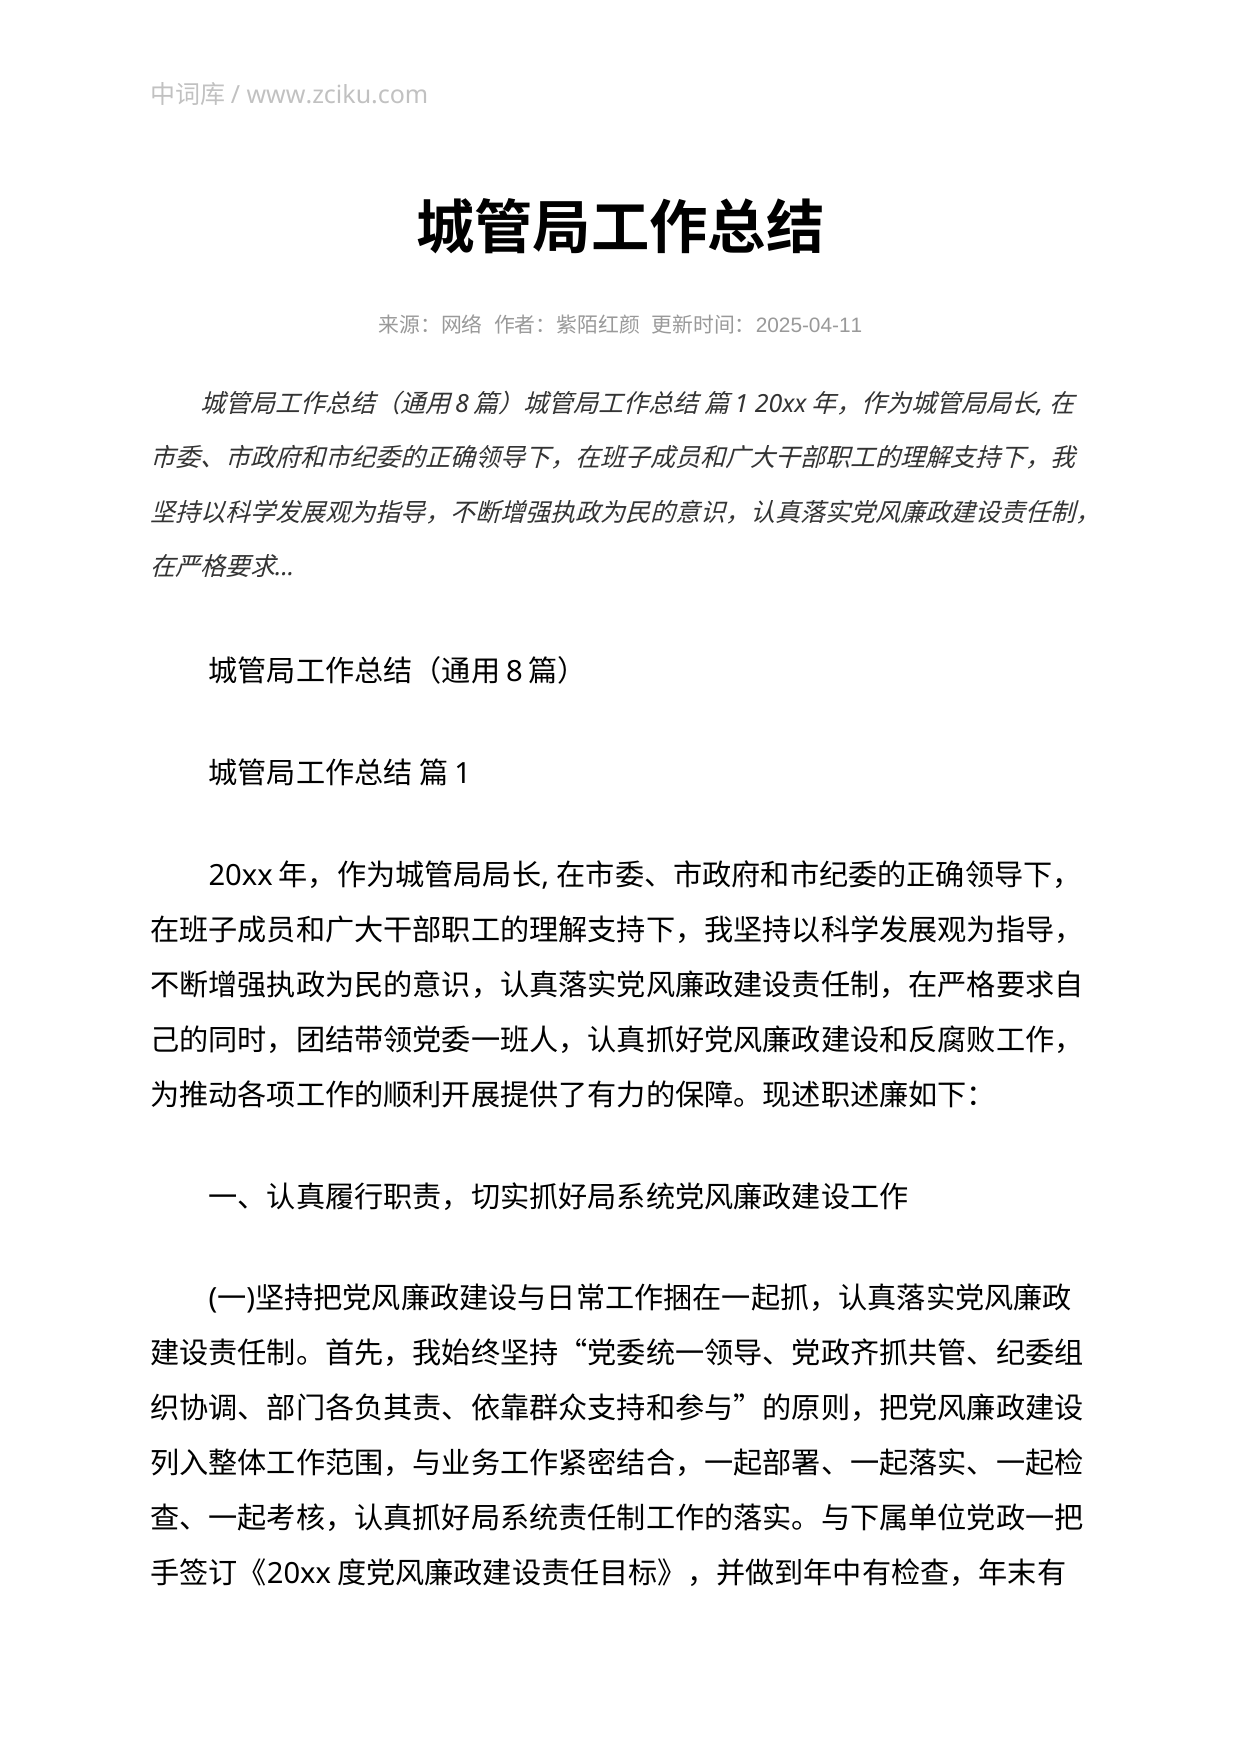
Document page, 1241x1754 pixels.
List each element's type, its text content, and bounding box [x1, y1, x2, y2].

text 来源：网络 作者：紫陌红颜 更新时间：2025-04-11 [150, 313, 1090, 337]
text 城管局工作总结（通用8篇）城管局工作总结 篇1 20xx年，作为城管局局长, 在市委、市政府和市纪委的正确领导下，在班子成员和广大干部职工的理解支持下，我坚持以科学发展观为指导，不断增强执政为民的意识，认真落实党风廉政建设责任制，在严格要求... [150, 383, 1090, 583]
subtitle 城管局工作总结 [150, 181, 1090, 266]
text 20xx年，作为城管局局长, 在市委、市政府和市纪委的正确领导下，在班子成员和广大干部职工的理解支持下，我坚持以科学发展观为指导，不断增强执政为民的意识，认真落实党风廉政建设责任制，在严格要求自己的同时，团结带领党委一班人，认真抓好党风廉政建设和反腐败工作，为推动各项工作的顺利开展提供了有力的保障。现述职述廉如下： [150, 852, 1090, 1114]
text 城管局工作总结 篇1 [150, 750, 1090, 792]
text 一、认真履行职责，切实抓好局系统党风廉政建设工作 [150, 1173, 1090, 1216]
text 城管局工作总结（通用8篇） [150, 648, 1090, 690]
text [150, 1275, 1090, 1592]
